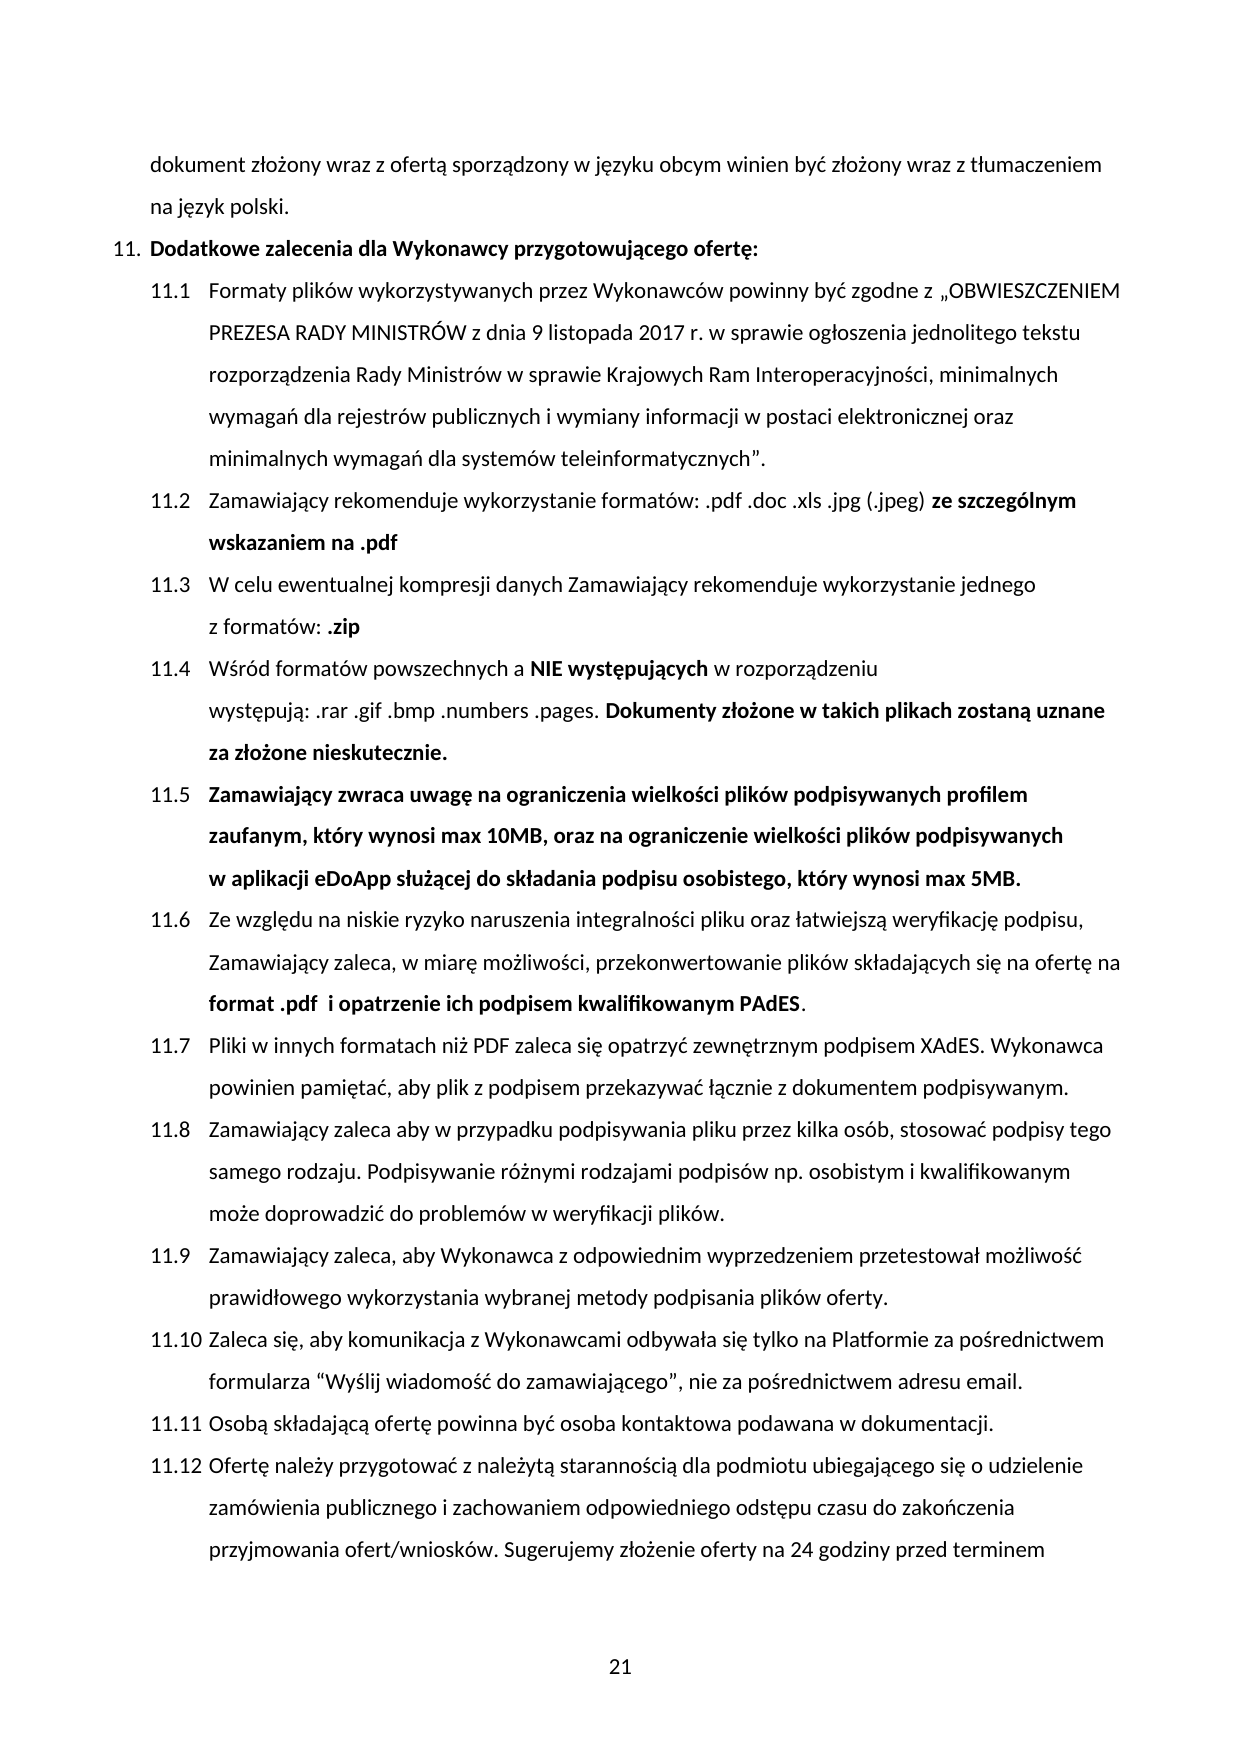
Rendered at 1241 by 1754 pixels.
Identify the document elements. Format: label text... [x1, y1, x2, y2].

list Wśród formatów powszechnych a NIE występujących w rozporządzeniu występują: .rar .gif .bmp .numbers .pages. Dokumenty złożone w takich plikach zostaną uznane za złożone nieskutecznie. [150, 654, 1128, 766]
list Zamawiający zaleca, aby Wykonawca z odpowiednim wyprzedzeniem przetestował możliwość prawidłowego wykorzystania wybranej metody podpisania plików oferty. [150, 1241, 1128, 1311]
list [112, 150, 1128, 220]
list Zamawiający rekomenduje wykorzystanie formatów: .pdf .doc .xls .jpg (.jpeg) ze szczególnym wskazaniem na .pdf [150, 486, 1128, 556]
list W celu ewentualnej kompresji danych Zamawiający rekomenduje wykorzystanie jednego z formatów: .zip [150, 570, 1128, 640]
list Ze względu na niskie ryzyko naruszenia integralności pliku oraz łatwiejszą weryfikację podpisu, Zamawiający zaleca, w miarę możliwości, przekonwertowanie plików składających się na ofertę na format .pdf i opatrzenie ich podpisem kwalifikowanym PAdES. [150, 906, 1128, 1018]
list Zaleca się, aby komunikacja z Wykonawcami odbywała się tylko na Platformie za pośrednictwem formularza “Wyślij wiadomość do zamawiającego”, nie za pośrednictwem adresu email. [150, 1325, 1128, 1395]
list Osobą składającą ofertę powinna być osoba kontaktowa podawana w dokumentacji. [150, 1409, 1128, 1437]
list Zamawiający zaleca aby w przypadku podpisywania pliku przez kilka osób, stosować podpisy tego samego rodzaju. Podpisywanie różnymi rodzajami podpisów np. osobistym i kwalifikowanym może doprowadzić do problemów w weryfikacji plików. [150, 1116, 1128, 1227]
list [150, 1451, 1128, 1563]
list Formaty plików wykorzystywanych przez Wykonawców powinny być zgodne z „OBWIESZCZENIEM PREZESA RADY MINISTRÓW z dnia 9 listopada 2017 r. w sprawie ogłoszenia jednolitego tekstu rozporządzenia Rady Ministrów w sprawie Krajowych Ram Interoperacyjności, minimalnych wymagań dla rejestrów publicznych i wymiany informacji w postaci elektronicznej oraz minimalnych wymagań dla systemów teleinformatycznych”. [150, 276, 1128, 472]
list Zamawiający zwraca uwagę na ograniczenia wielkości plików podpisywanych profilem zaufanym, który wynosi max 10MB, oraz na ograniczenie wielkości plików podpisywanych w aplikacji eDoApp służącej do składania podpisu osobistego, który wynosi max 5MB. [150, 780, 1128, 892]
list Pliki w innych formatach niż PDF zaleca się opatrzyć zewnętrznym podpisem XAdES. Wykonawca powinien pamiętać, aby plik z podpisem przekazywać łącznie z dokumentem podpisywanym. [150, 1032, 1128, 1102]
list Dodatkowe zalecenia dla Wykonawcy przygotowującego ofertę: [112, 234, 1128, 262]
